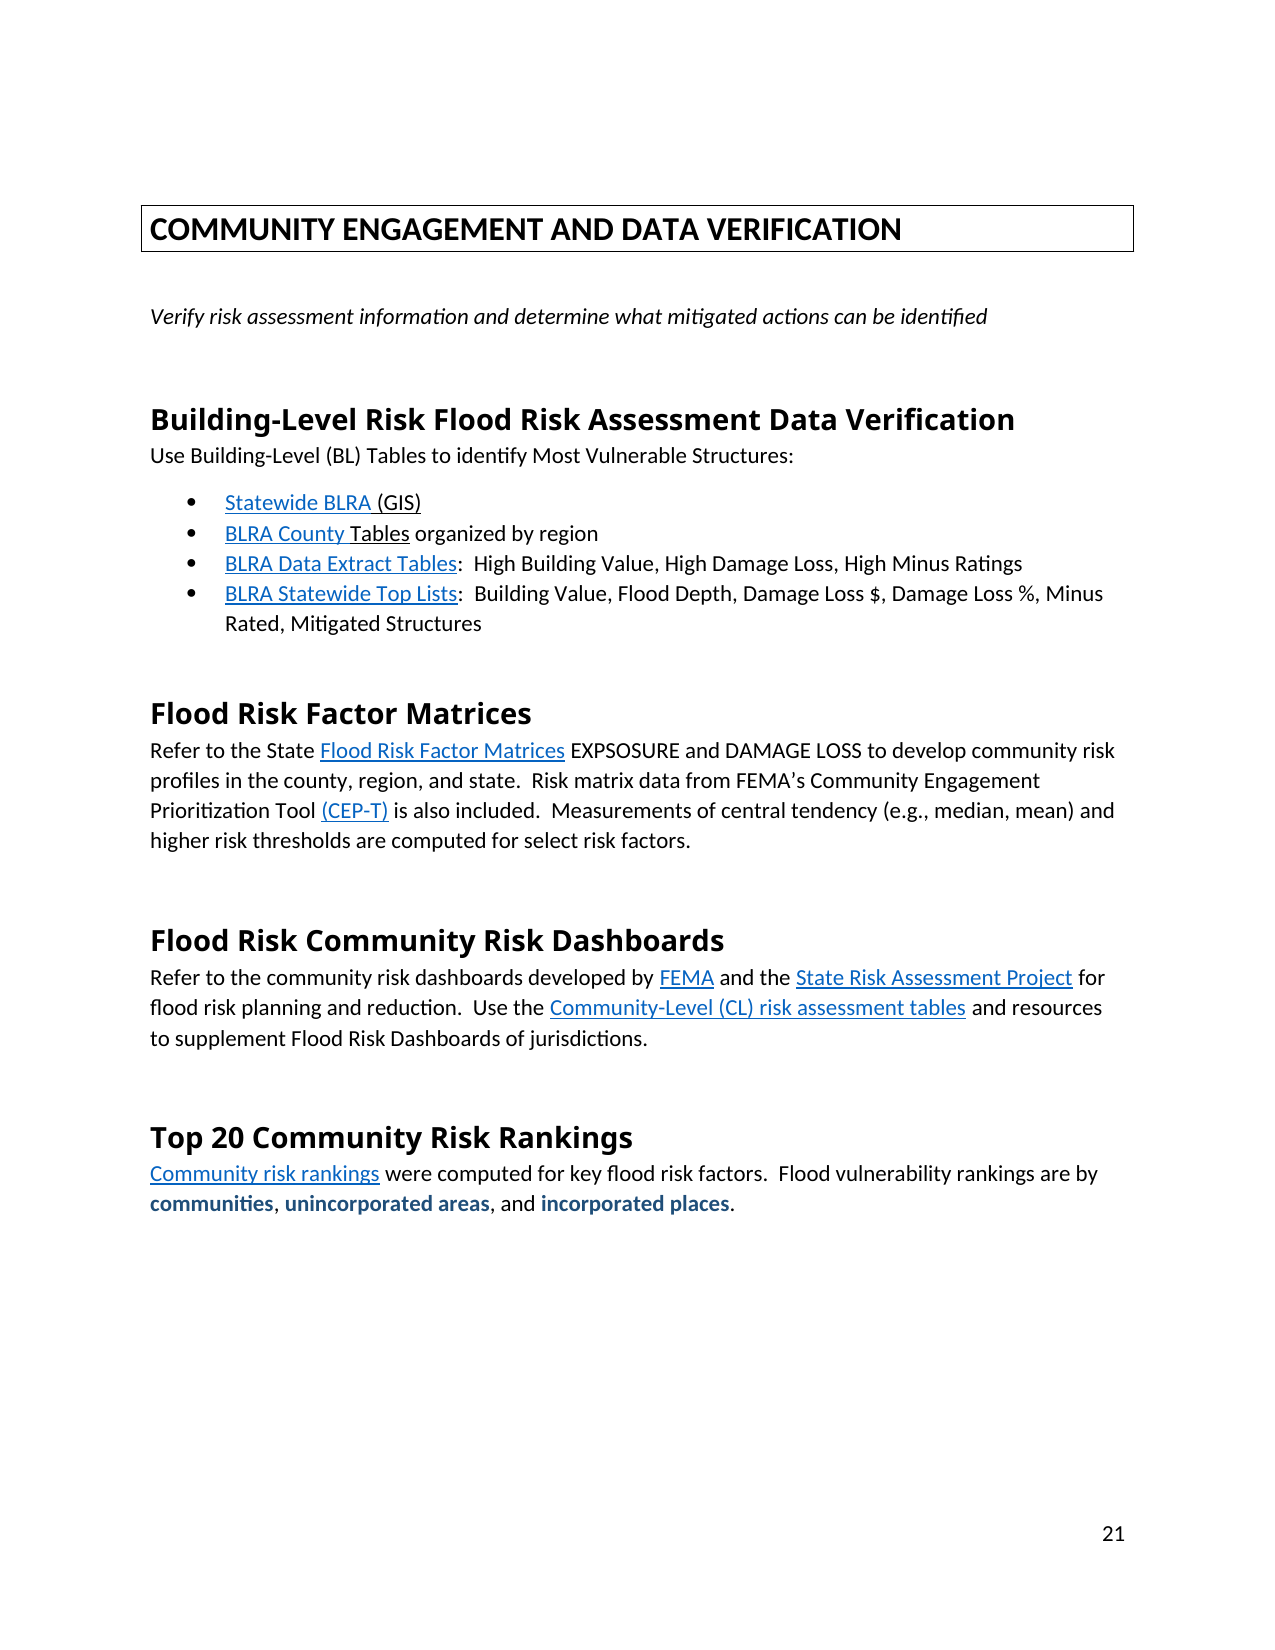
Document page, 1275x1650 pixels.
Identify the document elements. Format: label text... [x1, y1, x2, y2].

list BLRA Statewide Top Lists: Building Value, Flood Depth, Damage Loss $, Damage Loss %, Minus Rated, Mitigated Structures [187, 579, 1125, 637]
list BLRA Data Extract Tables: High Building Value, High Damage Loss, High Minus Ratings [187, 549, 1125, 577]
list Statewide BLRA (GIS) [187, 488, 1125, 516]
text Top 20 Community Risk Rankings Community risk rankings were computed for key flood risk factors. Flood vulnerability rankings are by communities, unincorporated areas, and incorporated places. [150, 1117, 1125, 1217]
subtitle Flood Risk Factor Matrices [150, 693, 1125, 733]
text Refer to the State Flood Risk Factor Matrices EXPSOSURE and DAMAGE LOSS to develop community risk profiles in the county, region, and state. Risk matrix data from FEMA’s Community Engagement Prioritization Tool (CEP-T) is also included. Measurements of central tendency (e.g., median, mean) and higher risk thresholds are computed for select risk factors. [150, 736, 1125, 855]
subtitle COMMUNITY ENGAGEMENT AND DATA VERIFICATION [142, 206, 1133, 251]
subtitle Flood Risk Community Risk Dashboards [150, 920, 1125, 960]
text Verify risk assessment information and determine what mitigated actions can be identified [150, 302, 1125, 330]
list BLRA County Tables organized by region [187, 519, 1125, 547]
subtitle Building-Level Risk Flood Risk Assessment Data Verification [150, 399, 1125, 438]
text Refer to the community risk dashboards developed by FEMA and the State Risk Assessment Project for flood risk planning and reduction. Use the Community-Level (CL) risk assessment tables and resources to supplement Flood Risk Dashboards of jurisdictions. [150, 963, 1125, 1052]
text Use Building-Level (BL) Tables to identify Most Vulnerable Structures: [150, 442, 1125, 469]
